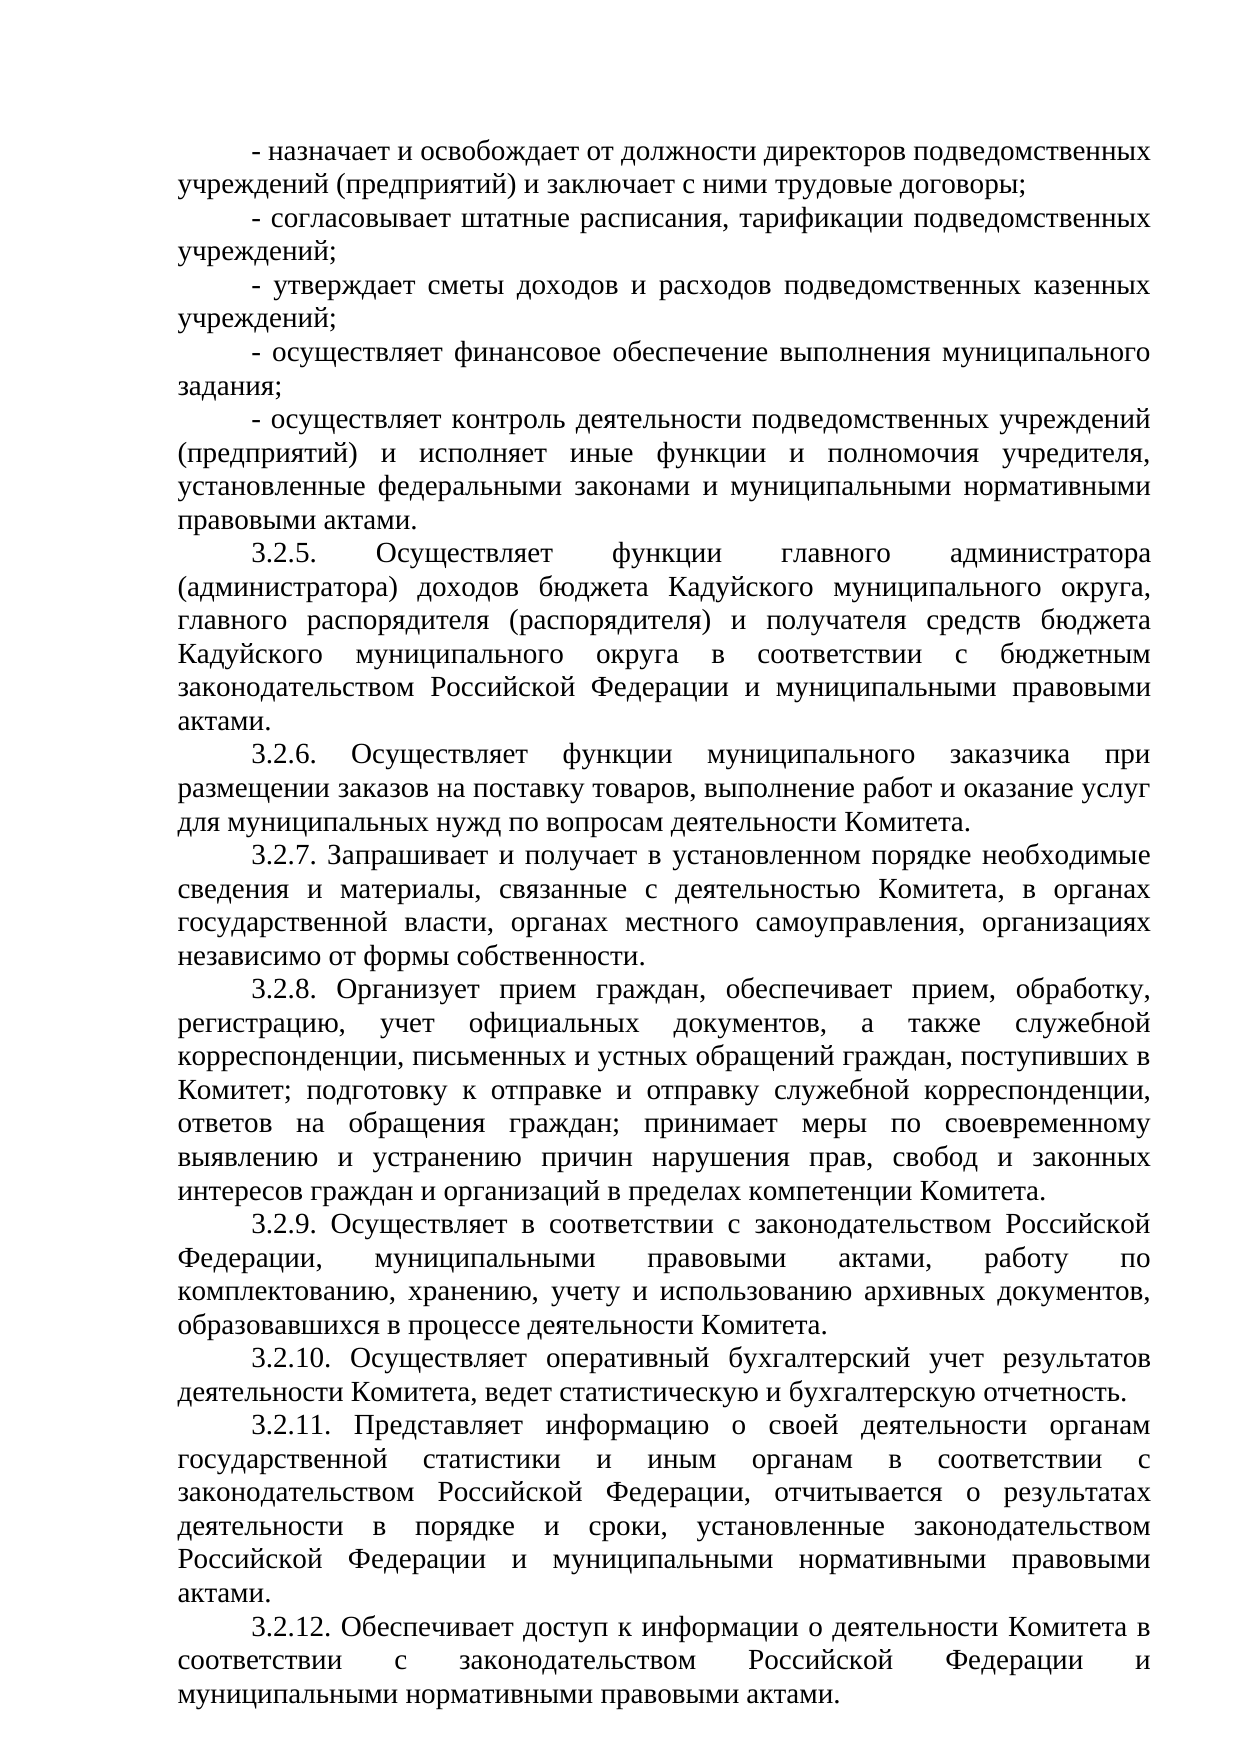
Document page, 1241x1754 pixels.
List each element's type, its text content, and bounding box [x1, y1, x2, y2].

text - утверждает сметы доходов и расходов подведомственных казенных учреждений; [177, 267, 1152, 334]
text - осуществляет финансовое обеспечение выполнения муниципального задания; [177, 334, 1152, 401]
text 3.2.10. Осуществляет оперативный бухгалтерский учет результатов деятельности Комитета, ведет статистическую и бухгалтерскую отчетность. [177, 1340, 1152, 1407]
text 3.2.6. Осуществляет функции муниципального заказчика при размещении заказов на поставку товаров, выполнение работ и оказание услуг для муниципальных нужд по вопросам деятельности Комитета. [177, 737, 1152, 837]
text 3.2.11. Представляет информацию о своей деятельности органам государственной статистики и иным органам в соответствии с законодательством Российской Федерации, отчитывается о результатах деятельности в порядке и сроки, установленные законодательством Российской Федерации и муниципальными нормативными правовыми актами. [177, 1407, 1152, 1609]
text 3.2.7. Запрашивает и получает в установленном порядке необходимые сведения и материалы, связанные с деятельностью Комитета, в органах государственной власти, органах местного самоуправления, организациях независимо от формы собственности. [177, 837, 1152, 971]
text - осуществляет контроль деятельности подведомственных учреждений (предприятий) и исполняет иные функции и полномочия учредителя, установленные федеральными законами и муниципальными нормативными правовыми актами. [177, 401, 1152, 535]
text 3.2.12. Обеспечивает доступ к информации о деятельности Комитета в соответствии с законодательством Российской Федерации и муниципальными нормативными правовыми актами. [177, 1609, 1152, 1709]
text - согласовывает штатные расписания, тарификации подведомственных учреждений; [177, 200, 1152, 267]
text 3.2.8. Организует прием граждан, обеспечивает прием, обработку, регистрацию, учет официальных документов, а также служебной корреспонденции, письменных и устных обращений граждан, поступивших в Комитет; подготовку к отправке и отправку служебной корреспонденции, ответов на обращения граждан; принимает меры по своевременному выявлению и устранению причин нарушения прав, свобод и законных интересов граждан и организаций в пределах компетенции Комитета. [177, 971, 1152, 1206]
text 3.2.5. Осуществляет функции главного администратора (администратора) доходов бюджета Кадуйского муниципального округа, главного распорядителя (распорядителя) и получателя средств бюджета Кадуйского муниципального округа в соответствии с бюджетным законодательством Российской Федерации и муниципальными правовыми актами. [177, 535, 1152, 737]
text - назначает и освобождает от должности директоров подведомственных учреждений (предприятий) и заключает с ними трудовые договоры; [177, 133, 1152, 200]
text 3.2.9. Осуществляет в соответствии с законодательством Российской Федерации, муниципальными правовыми актами, работу по комплектованию, хранению, учету и использованию архивных документов, образовавшихся в процессе деятельности Комитета. [177, 1206, 1152, 1340]
